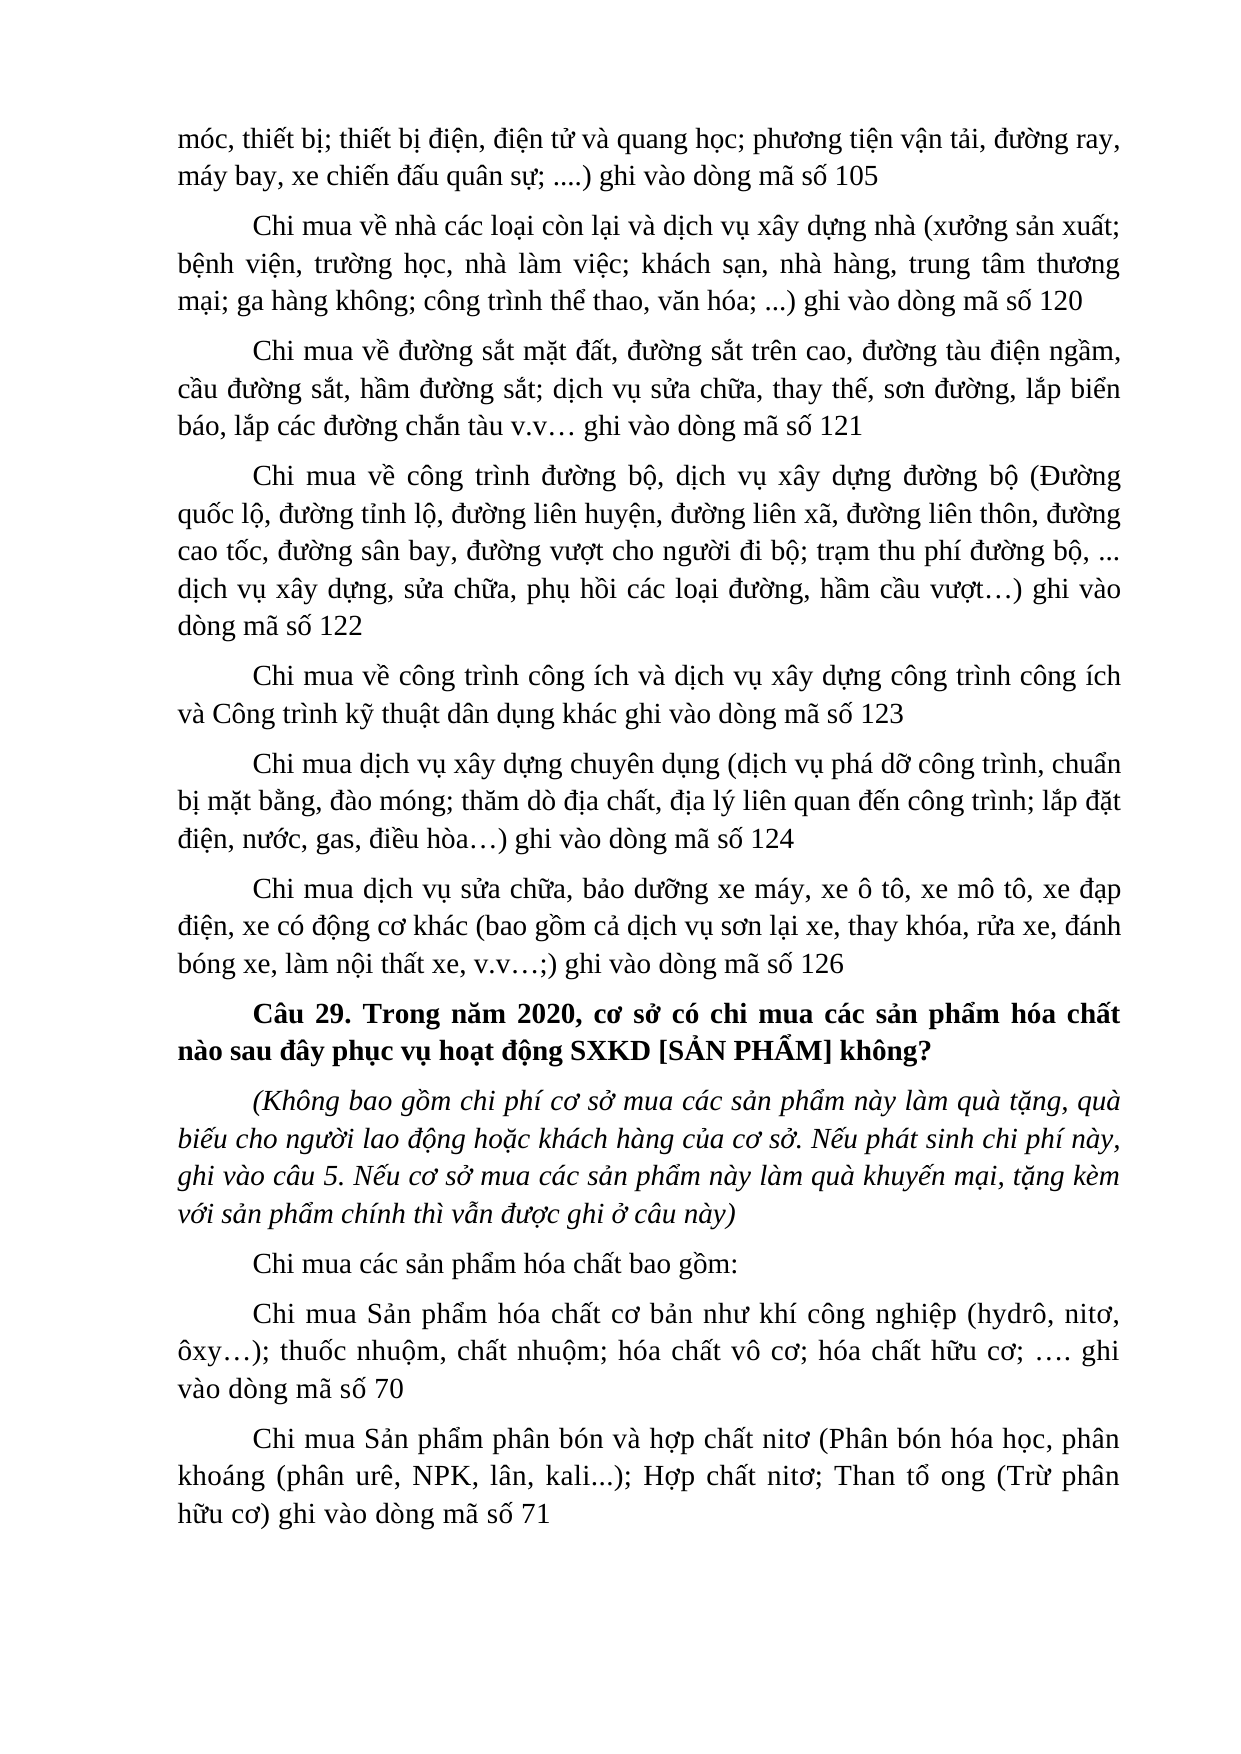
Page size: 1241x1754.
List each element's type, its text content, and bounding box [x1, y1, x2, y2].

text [177, 118, 1122, 193]
text Chi mua về công trình đường bộ, dịch vụ xây dựng đường bộ (Đường quốc lộ, đường tỉnh lộ, đường liên huyện, đường liên xã, đường liên thôn, đường cao tốc, đường sân bay, đường vượt cho người đi bộ; trạm thu phí đường bộ, ... dịch vụ xây dựng, sửa chữa, phụ hồi các loại đường, hầm cầu vượt…) ghi vào dòng mã số 122 [177, 456, 1122, 643]
text Chi mua Sản phẩm hóa chất cơ bản như khí công nghiệp (hydrô, nitơ, ôxy…); thuốc nhuộm, chất nhuộm; hóa chất vô cơ; hóa chất hữu cơ; …. ghi vào dòng mã số 70 [177, 1293, 1122, 1406]
text Chi mua về nhà các loại còn lại và dịch vụ xây dựng nhà (xưởng sản xuất; bệnh viện, trường học, nhà làm việc; khách sạn, nhà hàng, trung tâm thương mại; ga hàng không; công trình thể thao, văn hóa; ...) ghi vào dòng mã số 120 [177, 206, 1122, 318]
text Chi mua Sản phẩm phân bón và hợp chất nitơ (Phân bón hóa học, phân khoáng (phân urê, NPK, lân, kali...); Hợp chất nitơ; Than tổ ong (Trừ phân hữu cơ) ghi vào dòng mã số 71 [177, 1418, 1122, 1531]
text Chi mua dịch vụ xây dựng chuyên dụng (dịch vụ phá dỡ công trình, chuẩn bị mặt bằng, đào móng; thăm dò địa chất, địa lý liên quan đến công trình; lắp đặt điện, nước, gas, điều hòa…) ghi vào dòng mã số 124 [177, 743, 1122, 856]
text Chi mua dịch vụ sửa chữa, bảo dưỡng xe máy, xe ô tô, xe mô tô, xe đạp điện, xe có động cơ khác (bao gồm cả dịch vụ sơn lại xe, thay khóa, rửa xe, đánh bóng xe, làm nội thất xe, v.v…;) ghi vào dòng mã số 126 [177, 868, 1122, 981]
text Chi mua về công trình công ích và dịch vụ xây dựng công trình công ích và Công trình kỹ thuật dân dụng khác ghi vào dòng mã số 123 [177, 656, 1122, 731]
text Chi mua các sản phẩm hóa chất bao gồm: [177, 1243, 1122, 1281]
text Câu 29. Trong năm 2020, cơ sở có chi mua các sản phẩm hóa chất nào sau đây phục vụ hoạt động SXKD [SẢN PHẨM] không? [177, 993, 1122, 1068]
text Chi mua về đường sắt mặt đất, đường sắt trên cao, đường tàu điện ngầm, cầu đường sắt, hầm đường sắt; dịch vụ sửa chữa, thay thế, sơn đường, lắp biển báo, lắp các đường chắn tàu v.v… ghi vào dòng mã số 121 [177, 331, 1122, 443]
text (Không bao gồm chi phí cơ sở mua các sản phẩm này làm quà tặng, quà biếu cho người lao động hoặc khách hàng của cơ sở. Nếu phát sinh chi phí này, ghi vào câu 5. Nếu cơ sở mua các sản phẩm này làm quà khuyến mại, tặng kèm với sản phẩm chính thì vẫn được ghi ở câu này) [177, 1081, 1122, 1231]
